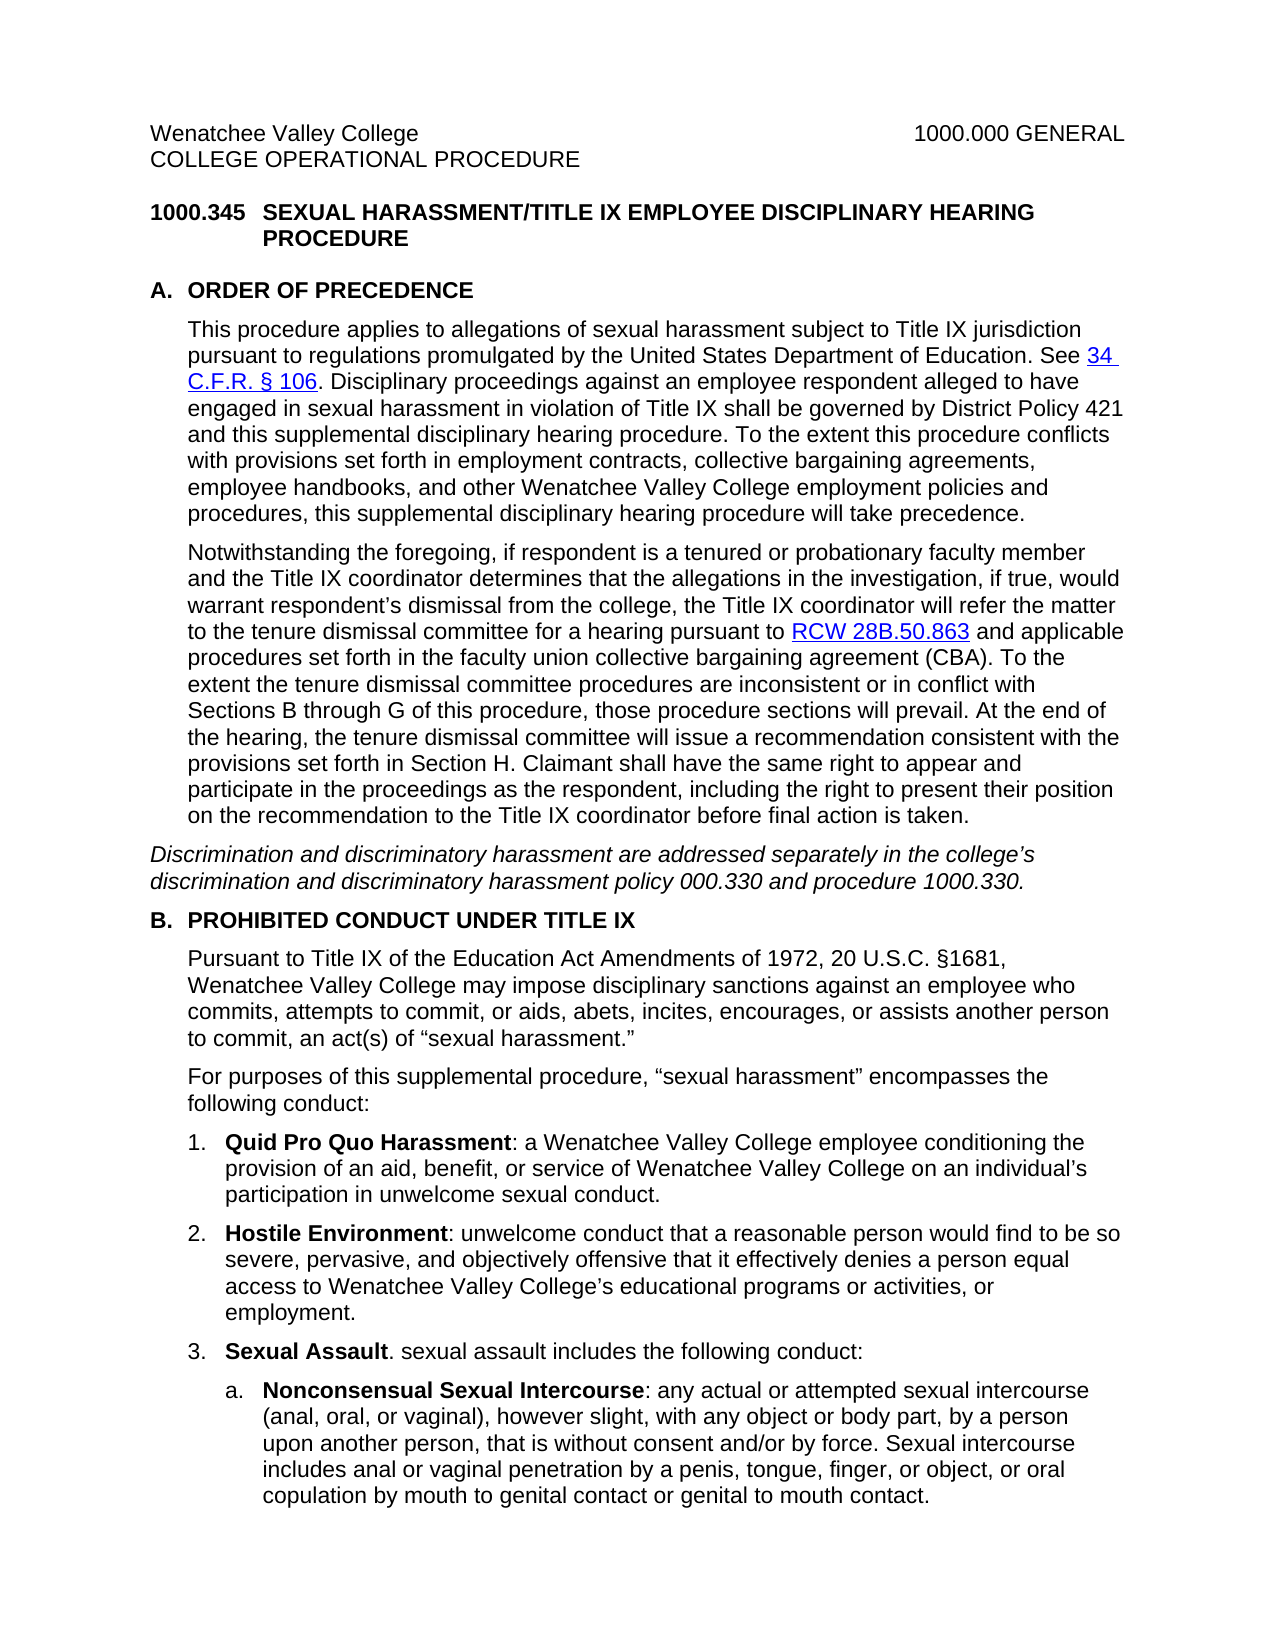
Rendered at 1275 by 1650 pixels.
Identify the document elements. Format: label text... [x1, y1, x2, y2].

subtitle 2. Hostile Environment: unwelcome conduct that a reasonable person would find to be so severe, pervasive, and objectively offensive that it effectively denies a person equal access to Wenatchee Valley College’s educational programs or activities, or employment. [187, 1220, 1125, 1326]
text Pursuant to Title IX of the Education Act Amendments of 1972, 20 U.S.C. §1681, Wenatchee Valley College may impose disciplinary sanctions against an employee who commits, attempts to commit, or aids, abets, incites, encourages, or assists another person to commit, an act(s) of “sexual harassment.” [187, 945, 1125, 1051]
subtitle 3. Sexual Assault. sexual assault includes the following conduct: [187, 1338, 1125, 1364]
subtitle 1000.345 SEXUAL HARASSMENT/TITLE IX EMPLOYEE DISCIPLINARY HEARING PROCEDURE [150, 199, 1125, 252]
text Discrimination and discriminatory harassment are addressed separately in the college’s discrimination and discriminatory harassment policy 000.330 and procedure 1000.330. [150, 841, 1125, 894]
subtitle A. ORDER OF PRECEDENCE [150, 277, 1125, 303]
subtitle a. Nonconsensual Sexual Intercourse: any actual or attempted sexual intercourse (anal, oral, or vaginal), however slight, with any object or body part, by a person upon another person, that is without consent and/or by force. Sexual intercourse includes anal or vaginal penetration by a penis, tongue, finger, or object, or oral copulation by mouth to genital contact or genital to mouth contact. [225, 1377, 1125, 1509]
text For purposes of this supplemental procedure, “sexual harassment” encompasses the following conduct: [187, 1063, 1125, 1116]
subtitle B. PROHIBITED CONDUCT UNDER TITLE IX [150, 907, 1125, 933]
subtitle 1. Quid Pro Quo Harassment: a Wenatchee Valley College employee conditioning the provision of an aid, benefit, or service of Wenatchee Valley College on an individual’s participation in unwelcome sexual conduct. [187, 1128, 1125, 1208]
text Notwithstanding the foregoing, if respondent is a tenured or probationary faculty member and the Title IX coordinator determines that the allegations in the investigation, if true, would warrant respondent’s dismissal from the college, the Title IX coordinator will refer the matter to the tenure dismissal committee for a hearing pursuant to RCW 28B.50.863 and applicable procedures set forth in the faculty union collective bargaining agreement (CBA). To the extent the tenure dismissal committee procedures are inconsistent or in conflict with Sections B through G of this procedure, those procedure sections will prevail. At the end of the hearing, the tenure dismissal committee will issue a recommendation consistent with the provisions set forth in Section H. Claimant shall have the same right to appear and participate in the proceedings as the respondent, including the right to present their position on the recommendation to the Title IX coordinator before final action is taken. [187, 539, 1125, 829]
text This procedure applies to allegations of sexual harassment subject to Title IX jurisdiction pursuant to regulations promulgated by the United States Department of Education. See 34 C.F.R. § 106. Disciplinary proceedings against an employee respondent alleged to have engaged in sexual harassment in violation of Title IX shall be governed by District Policy 421 and this supplemental disciplinary hearing procedure. To the extent this procedure conflicts with provisions set forth in employment contracts, collective bargaining agreements, employee handbooks, and other Wenatchee Valley College employment policies and procedures, this supplemental disciplinary hearing procedure will take precedence. [187, 316, 1125, 526]
